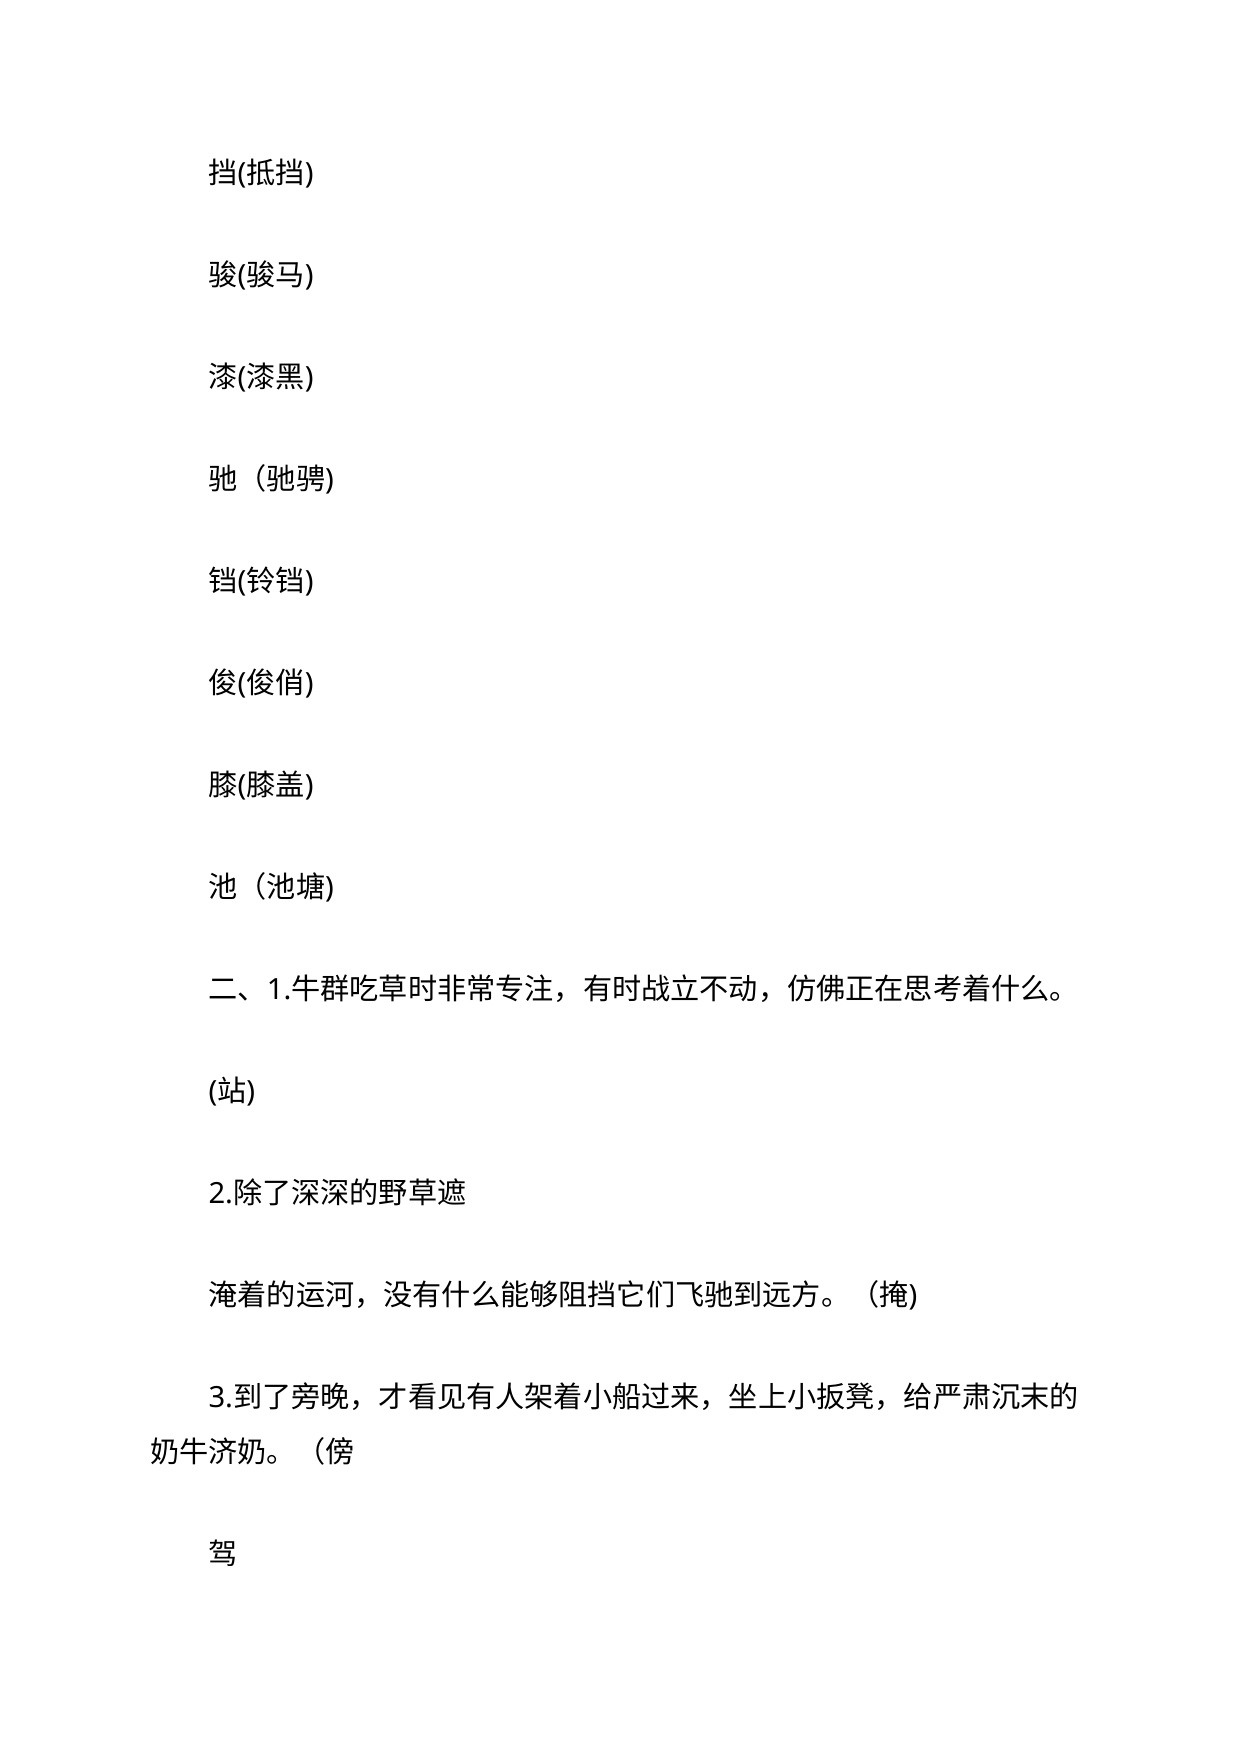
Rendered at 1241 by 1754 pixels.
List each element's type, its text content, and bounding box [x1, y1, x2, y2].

text 膝(膝盖) [150, 762, 1090, 804]
text 二、1.牛群吃草时非常专注，有时战立不动，仿佛正在思考着什么。 [150, 966, 1090, 1008]
text 2.除了深深的野草遮 [150, 1170, 1090, 1212]
text 池（池塘) [150, 864, 1090, 906]
text 骏(骏马) [150, 252, 1090, 294]
text 铛(铃铛) [150, 558, 1090, 600]
text 漆(漆黑) [150, 354, 1090, 396]
text 淹着的运河，没有什么能够阻挡它们飞驰到远方。（掩) [150, 1272, 1090, 1314]
text (站) [150, 1068, 1090, 1110]
text 驰（驰骋) [150, 456, 1090, 498]
text 驾 [150, 1531, 1090, 1573]
text 挡(抵挡) [150, 150, 1090, 192]
text 俊(俊俏) [150, 660, 1090, 702]
text 3.到了旁晚，才看见有人架着小船过来，坐上小扳凳，给严肃沉末的奶牛济奶。（傍 [150, 1374, 1090, 1471]
